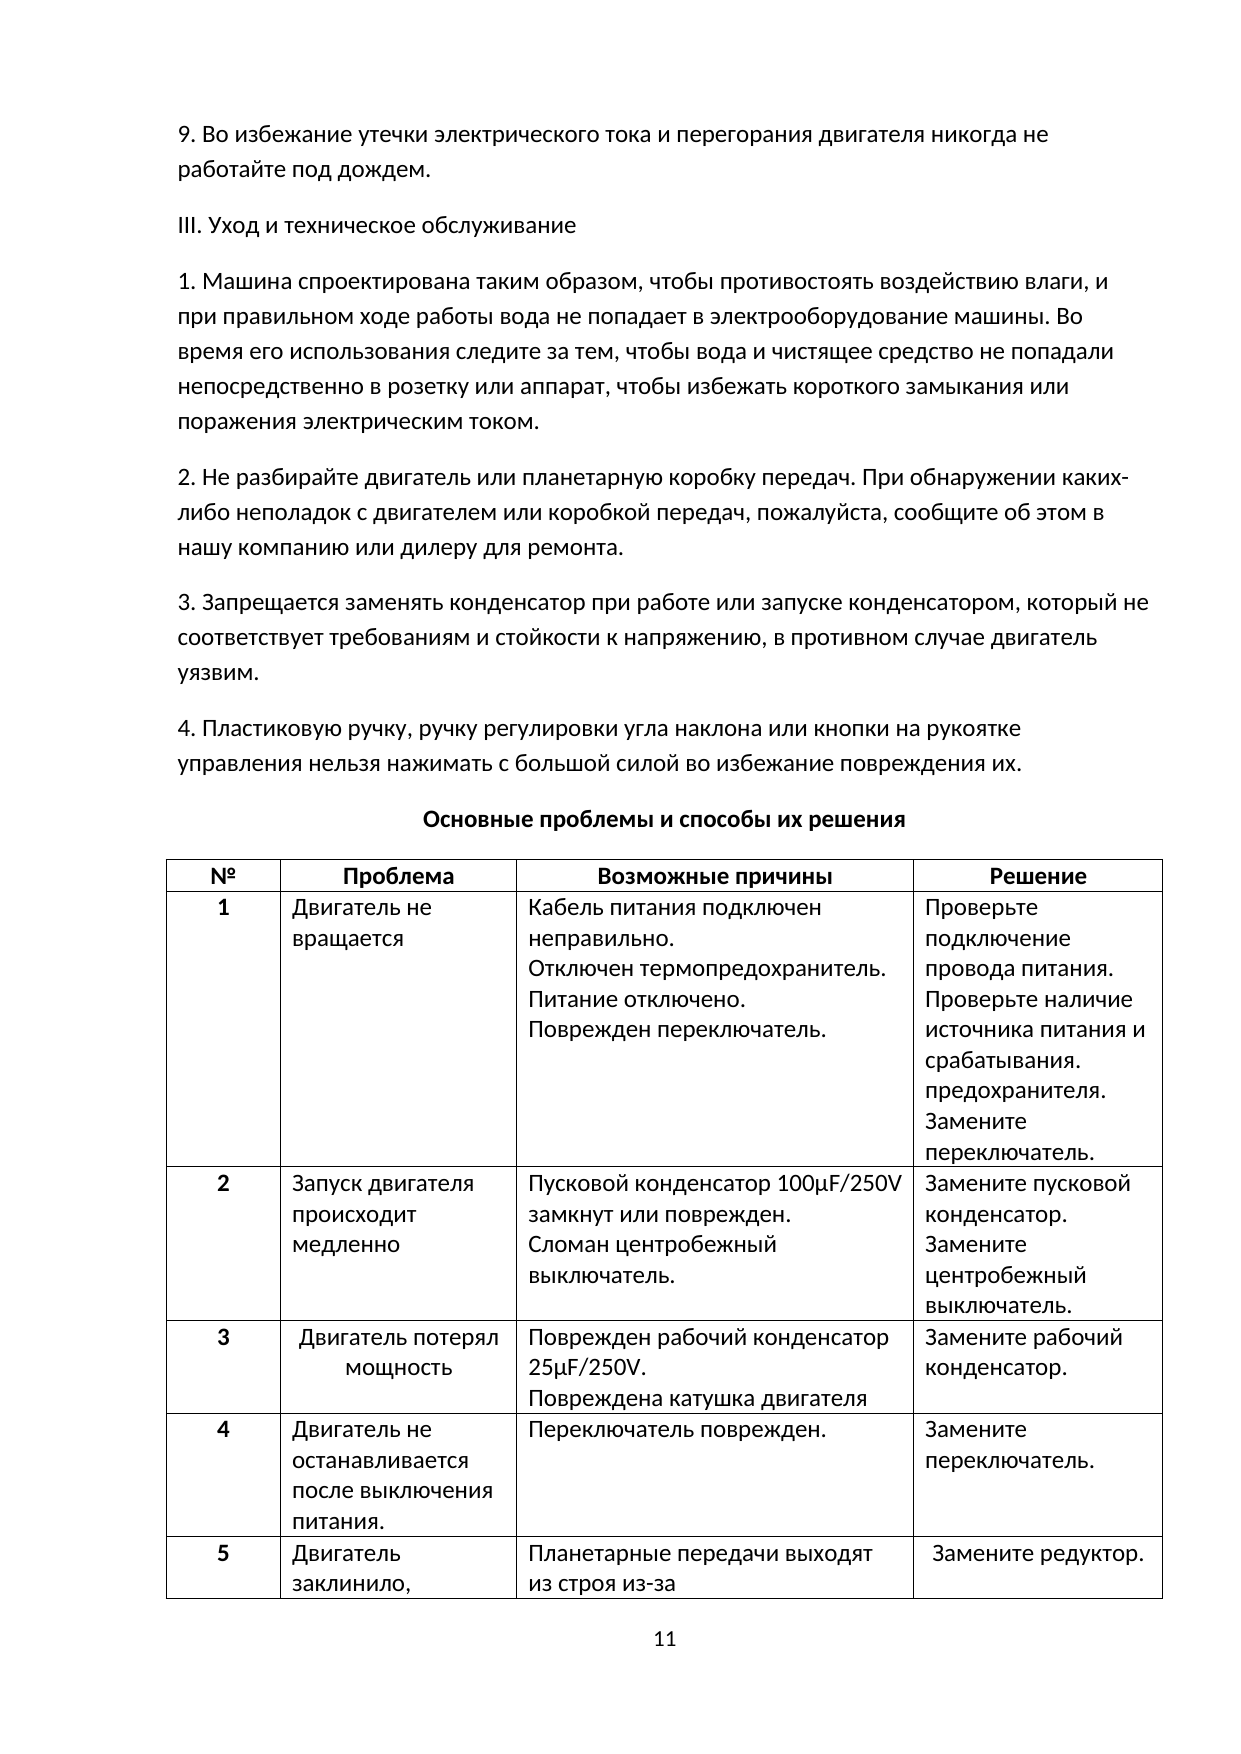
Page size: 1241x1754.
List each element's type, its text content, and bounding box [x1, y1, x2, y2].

table_cell Поврежден рабочий конденсатор 25μF/250V. Повреждена катушка двигателя [517, 1321, 913, 1412]
text 2. Не разбирайте двигатель или планетарную коробку передач. При обнаружении каких-либо неполадок с двигателем или коробкой передач, пожалуйста, сообщите об этом в нашу компанию или дилеру для ремонта. [177, 461, 1152, 561]
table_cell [281, 1537, 516, 1598]
table_cell 5 [167, 1537, 280, 1598]
table_cell 2 [167, 1167, 280, 1320]
table_header № [167, 860, 280, 891]
text 9. Во избежание утечки электрического тока и перегорания двигателя никогда не работайте под дождем. [177, 118, 1152, 184]
table_cell Двигатель не останавливается после выключения питания. [281, 1414, 516, 1536]
table_header Возможные причины [517, 860, 913, 891]
table_cell Замените редуктор. [914, 1537, 1162, 1598]
text 3. Запрещается заменять конденсатор при работе или запуске конденсатором, который не соответствует требованиям и стойкости к напряжению, в противном случае двигатель уязвим. [177, 586, 1152, 687]
table_cell Двигатель потерял мощность [281, 1321, 516, 1412]
table_header Проблема [281, 860, 516, 891]
table_header Решение [914, 860, 1162, 891]
table_cell Проверьте подключение провода питания. Проверьте наличие источника питания и срабатывания. предохранителя. Замените переключатель. [914, 892, 1162, 1166]
text 4. Пластиковую ручку, ручку регулировки угла наклона или кнопки на рукоятке управления нельзя нажимать с большой силой во избежание повреждения их. [177, 712, 1152, 778]
table_cell 4 [167, 1414, 280, 1536]
table_cell Переключатель поврежден. [517, 1414, 913, 1536]
table_cell Запуск двигателя происходит медленно [281, 1167, 516, 1320]
text III. Уход и техническое обслуживание [177, 209, 1152, 239]
table_cell Кабель питания подключен неправильно. Отключен термопредохранитель. Питание отключено. Поврежден переключатель. [517, 892, 913, 1166]
table_cell Замените рабочий конденсатор. [914, 1321, 1162, 1412]
text Основные проблемы и способы их решения [177, 803, 1152, 834]
table_cell 1 [167, 892, 280, 1166]
table_cell Двигатель не вращается [281, 892, 516, 1166]
table_cell Пусковой конденсатор 100μF/250V замкнут или поврежден. Сломан центробежный выключатель. [517, 1167, 913, 1320]
table_cell Замените переключатель. [914, 1414, 1162, 1536]
table_cell Замените пусковой конденсатор. Замените центробежный выключатель. [914, 1167, 1162, 1320]
text 1. Машина спроектирована таким образом, чтобы противостоять воздействию влаги, и при правильном ходе работы вода не попадает в электрооборудование машины. Во время его использования следите за тем, чтобы вода и чистящее средство не попадали непосредственно в розетку или аппарат, чтобы избежать короткого замыкания или поражения электрическим током. [177, 265, 1152, 435]
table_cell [517, 1537, 913, 1598]
table_cell 3 [167, 1321, 280, 1412]
